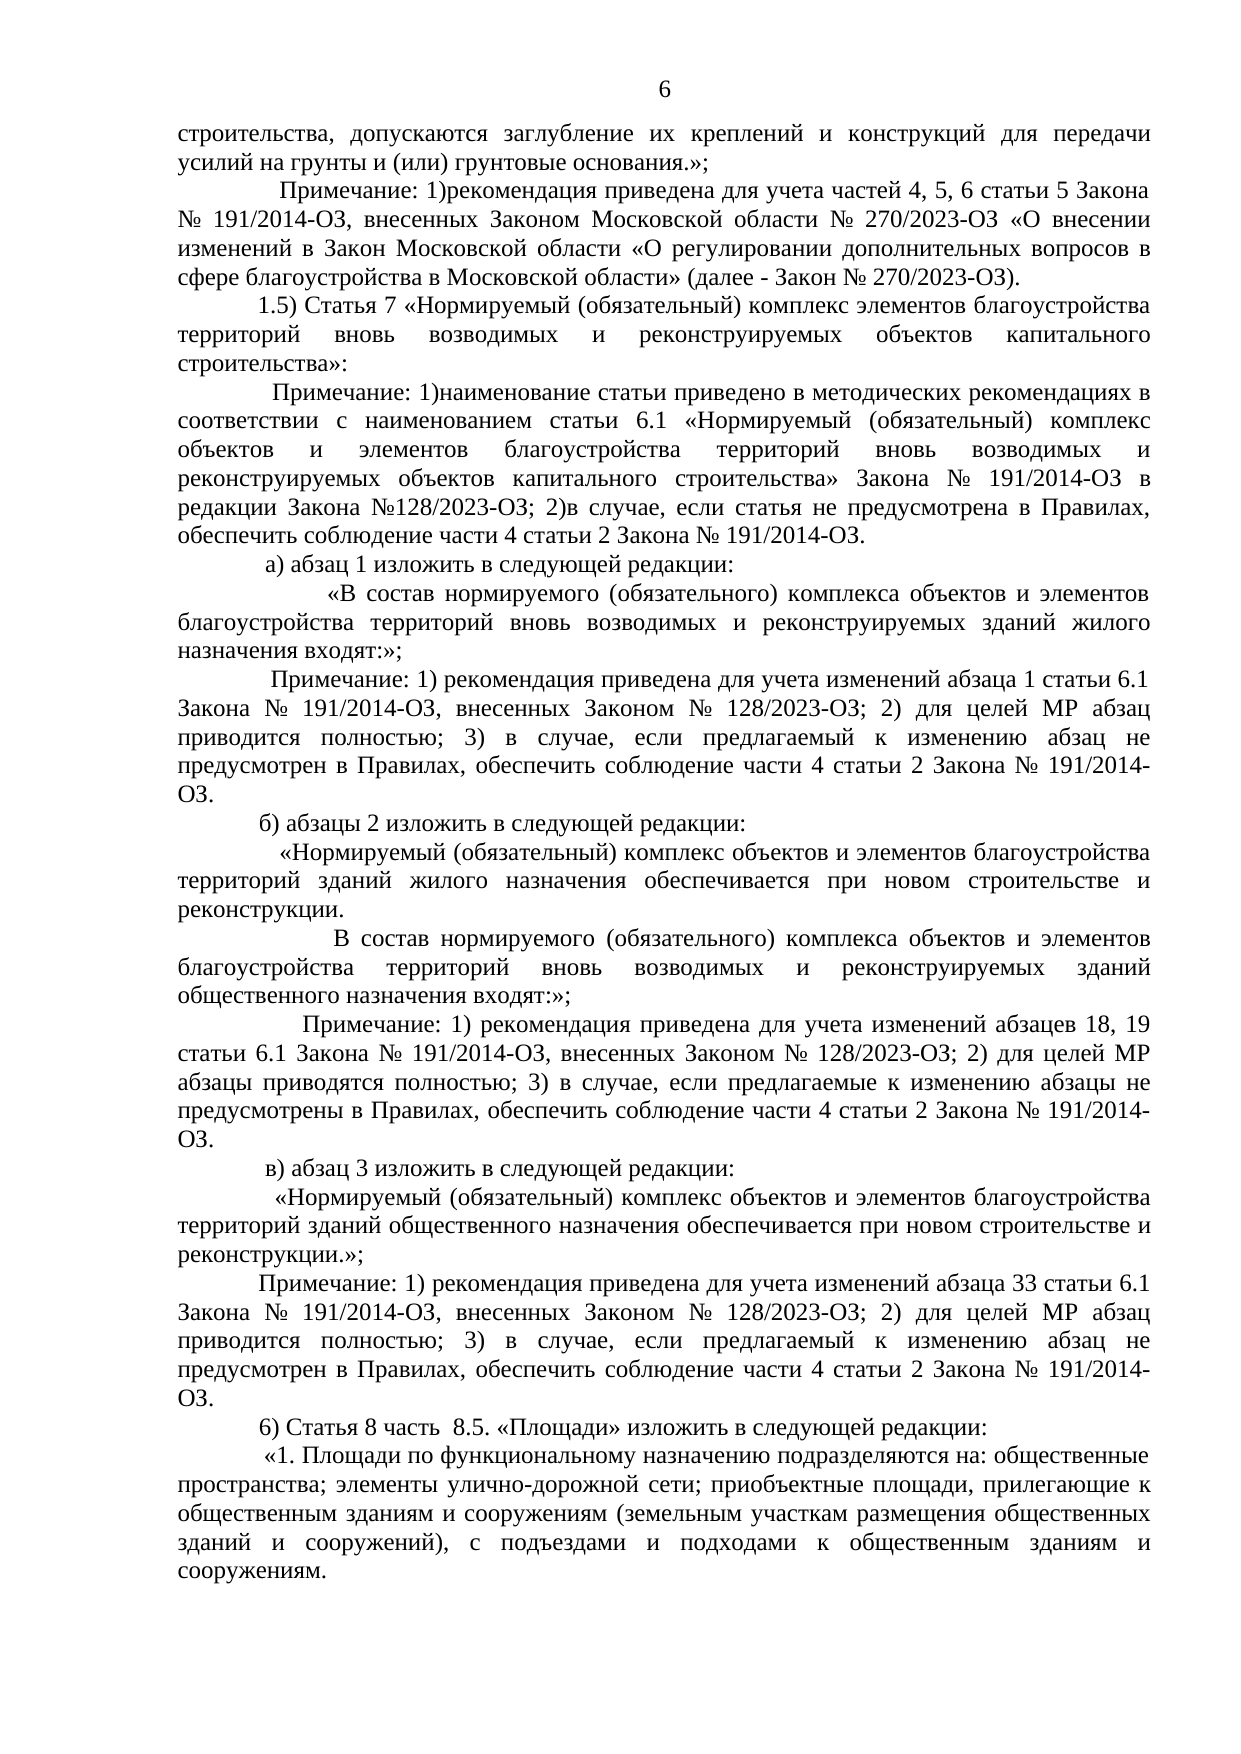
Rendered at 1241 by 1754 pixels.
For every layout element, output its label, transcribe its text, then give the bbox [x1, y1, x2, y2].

list 1.5) Статья 7 «Нормируемый (обязательный) комплекс элементов благоустройства территорий вновь возводимых и реконструируемых объектов капитального строительства»: [177, 291, 1152, 377]
list Примечание: 1) рекомендация приведена для учета изменений абзаца 1 статьи 6.1 Закона № 191/2014-ОЗ, внесенных Законом № 128/2023-ОЗ; 2) для целей МР абзац приводится полностью; 3) в случае, если предлагаемый к изменению абзац не предусмотрен в Правилах, обеспечить соблюдение части 4 статьи 2 Закона № 191/2014-ОЗ. [177, 664, 1152, 808]
list а) абзац 1 изложить в следующей редакции: [177, 549, 1152, 578]
list «Нормируемый (обязательный) комплекс объектов и элементов благоустройства территорий зданий жилого назначения обеспечивается при новом строительстве и реконструкции. [177, 837, 1152, 923]
list «Нормируемый (обязательный) комплекс объектов и элементов благоустройства территорий зданий общественного назначения обеспечивается при новом строительстве и реконструкции.»; [177, 1182, 1152, 1268]
list б) абзацы 2 изложить в следующей редакции: [177, 808, 1152, 837]
list Примечание: 1)рекомендация приведена для учета частей 4, 5, 6 статьи 5 Закона № 191/2014-ОЗ, внесенных Законом Московской области № 270/2023-ОЗ «О внесении изменений в Закон Московской области «О регулировании дополнительных вопросов в сфере благоустройства в Московской области» (далее - Закон № 270/2023-ОЗ). [177, 176, 1152, 291]
list в) абзац 3 изложить в следующей редакции: [177, 1153, 1152, 1182]
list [177, 118, 1152, 176]
list «1. Площади по функциональному назначению подразделяются на: общественные пространства; элементы улично-дорожной сети; приобъектные площади, прилегающие к общественным зданиям и сооружениям (земельным участкам размещения общественных зданий и сооружений), с подъездами и подходами к общественным зданиям и сооружениям. [177, 1441, 1152, 1584]
list Примечание: 1)наименование статьи приведено в методических рекомендациях в соответствии с наименованием статьи 6.1 «Нормируемый (обязательный) комплекс объектов и элементов благоустройства территорий вновь возводимых и реконструируемых объектов капитального строительства» Закона № 191/2014-ОЗ в редакции Закона №128/2023-ОЗ; 2)в случае, если статья не предусмотрена в Правилах, обеспечить соблюдение части 4 статьи 2 Закона № 191/2014-ОЗ. [177, 377, 1152, 549]
list В состав нормируемого (обязательного) комплекса объектов и элементов благоустройства территорий вновь возводимых и реконструируемых зданий общественного назначения входят:»; [177, 923, 1152, 1009]
list Примечание: 1) рекомендация приведена для учета изменений абзаца 33 статьи 6.1 Закона № 191/2014-ОЗ, внесенных Законом № 128/2023-ОЗ; 2) для целей МР абзац приводится полностью; 3) в случае, если предлагаемый к изменению абзац не предусмотрен в Правилах, обеспечить соблюдение части 4 статьи 2 Закона № 191/2014-ОЗ. [177, 1268, 1152, 1412]
list «В состав нормируемого (обязательного) комплекса объектов и элементов благоустройства территорий вновь возводимых и реконструируемых зданий жилого назначения входят:»; [177, 578, 1152, 664]
list 6) Статья 8 часть 8.5. «Площади» изложить в следующей редакции: [177, 1412, 1152, 1441]
list Примечание: 1) рекомендация приведена для учета изменений абзацев 18, 19 статьи 6.1 Закона № 191/2014-ОЗ, внесенных Законом № 128/2023-ОЗ; 2) для целей МР абзацы приводятся полностью; 3) в случае, если предлагаемые к изменению абзацы не предусмотрены в Правилах, обеспечить соблюдение части 4 статьи 2 Закона № 191/2014-ОЗ. [177, 1009, 1152, 1153]
